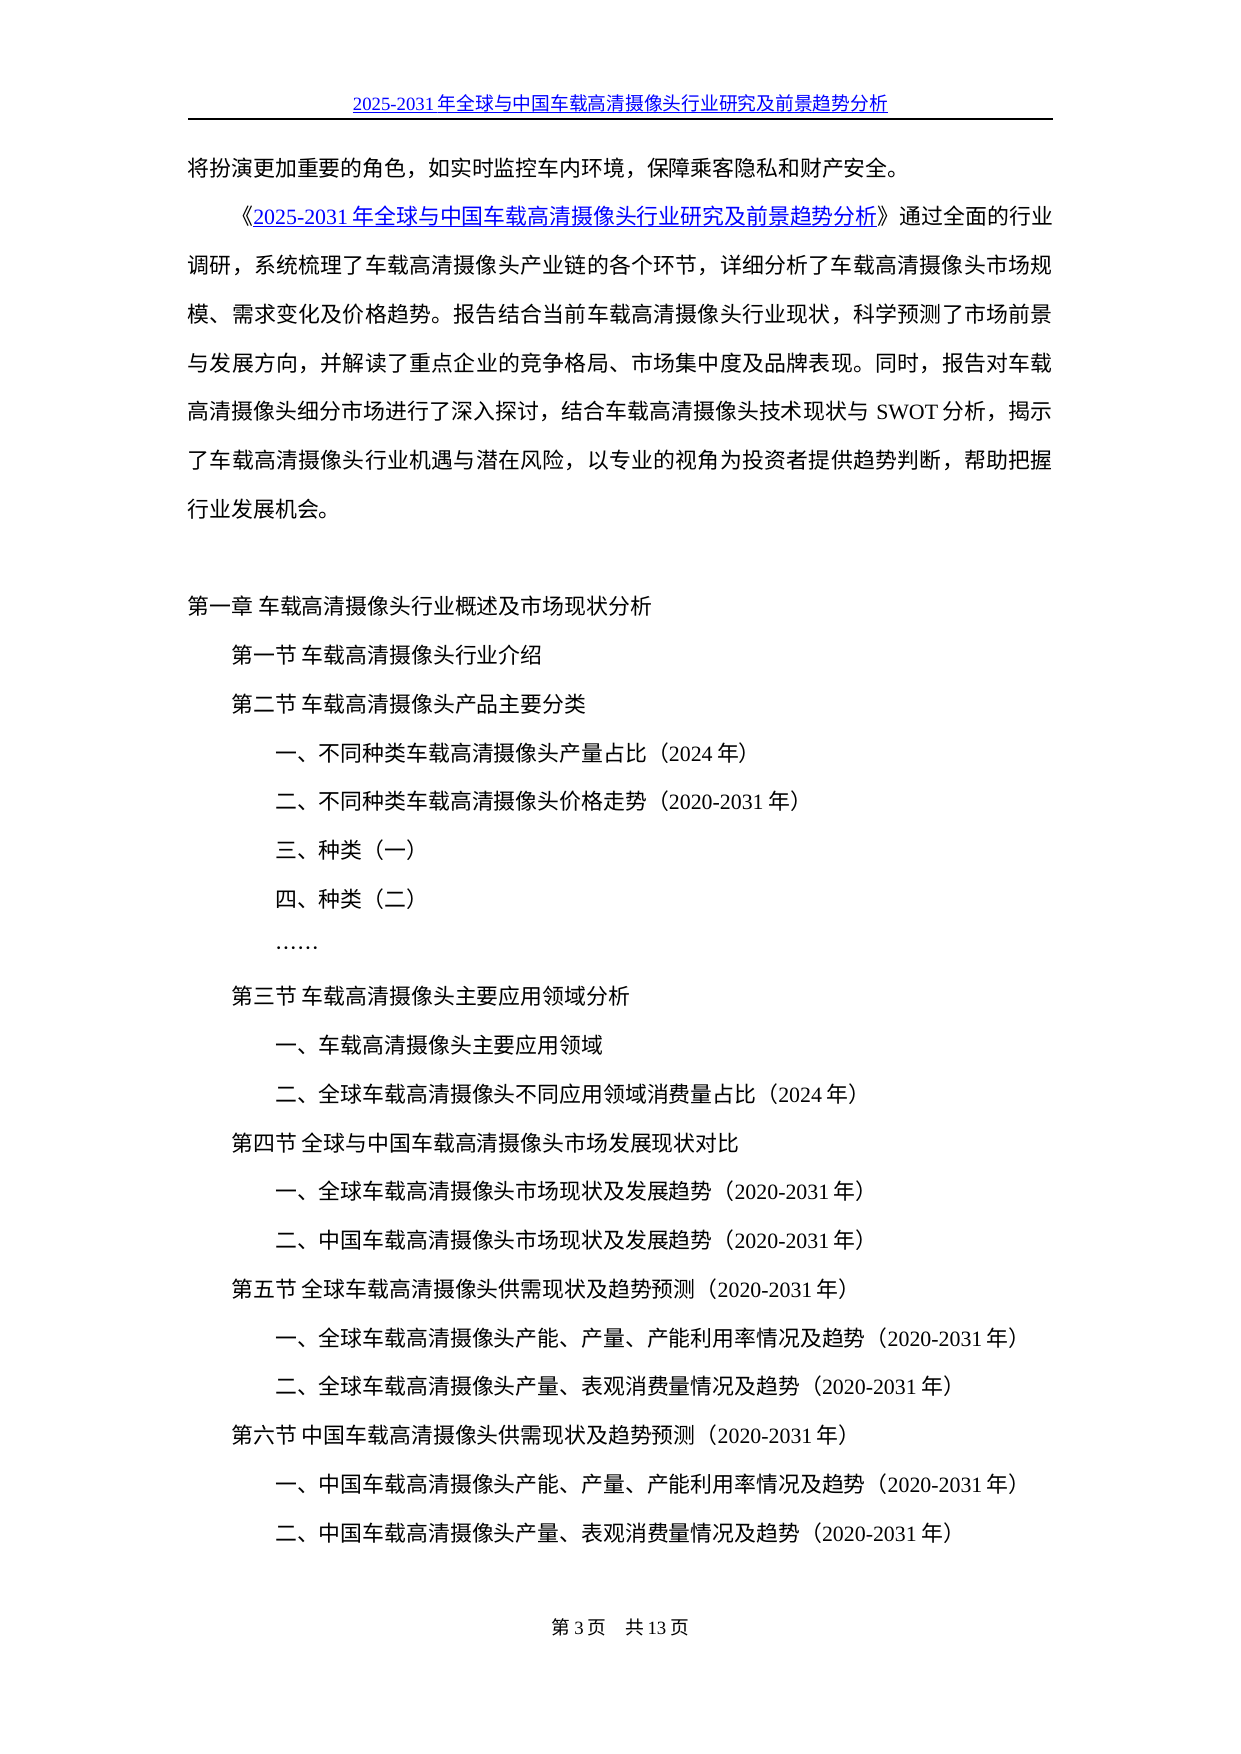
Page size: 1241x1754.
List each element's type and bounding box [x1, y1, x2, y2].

text [187, 150, 1053, 1548]
